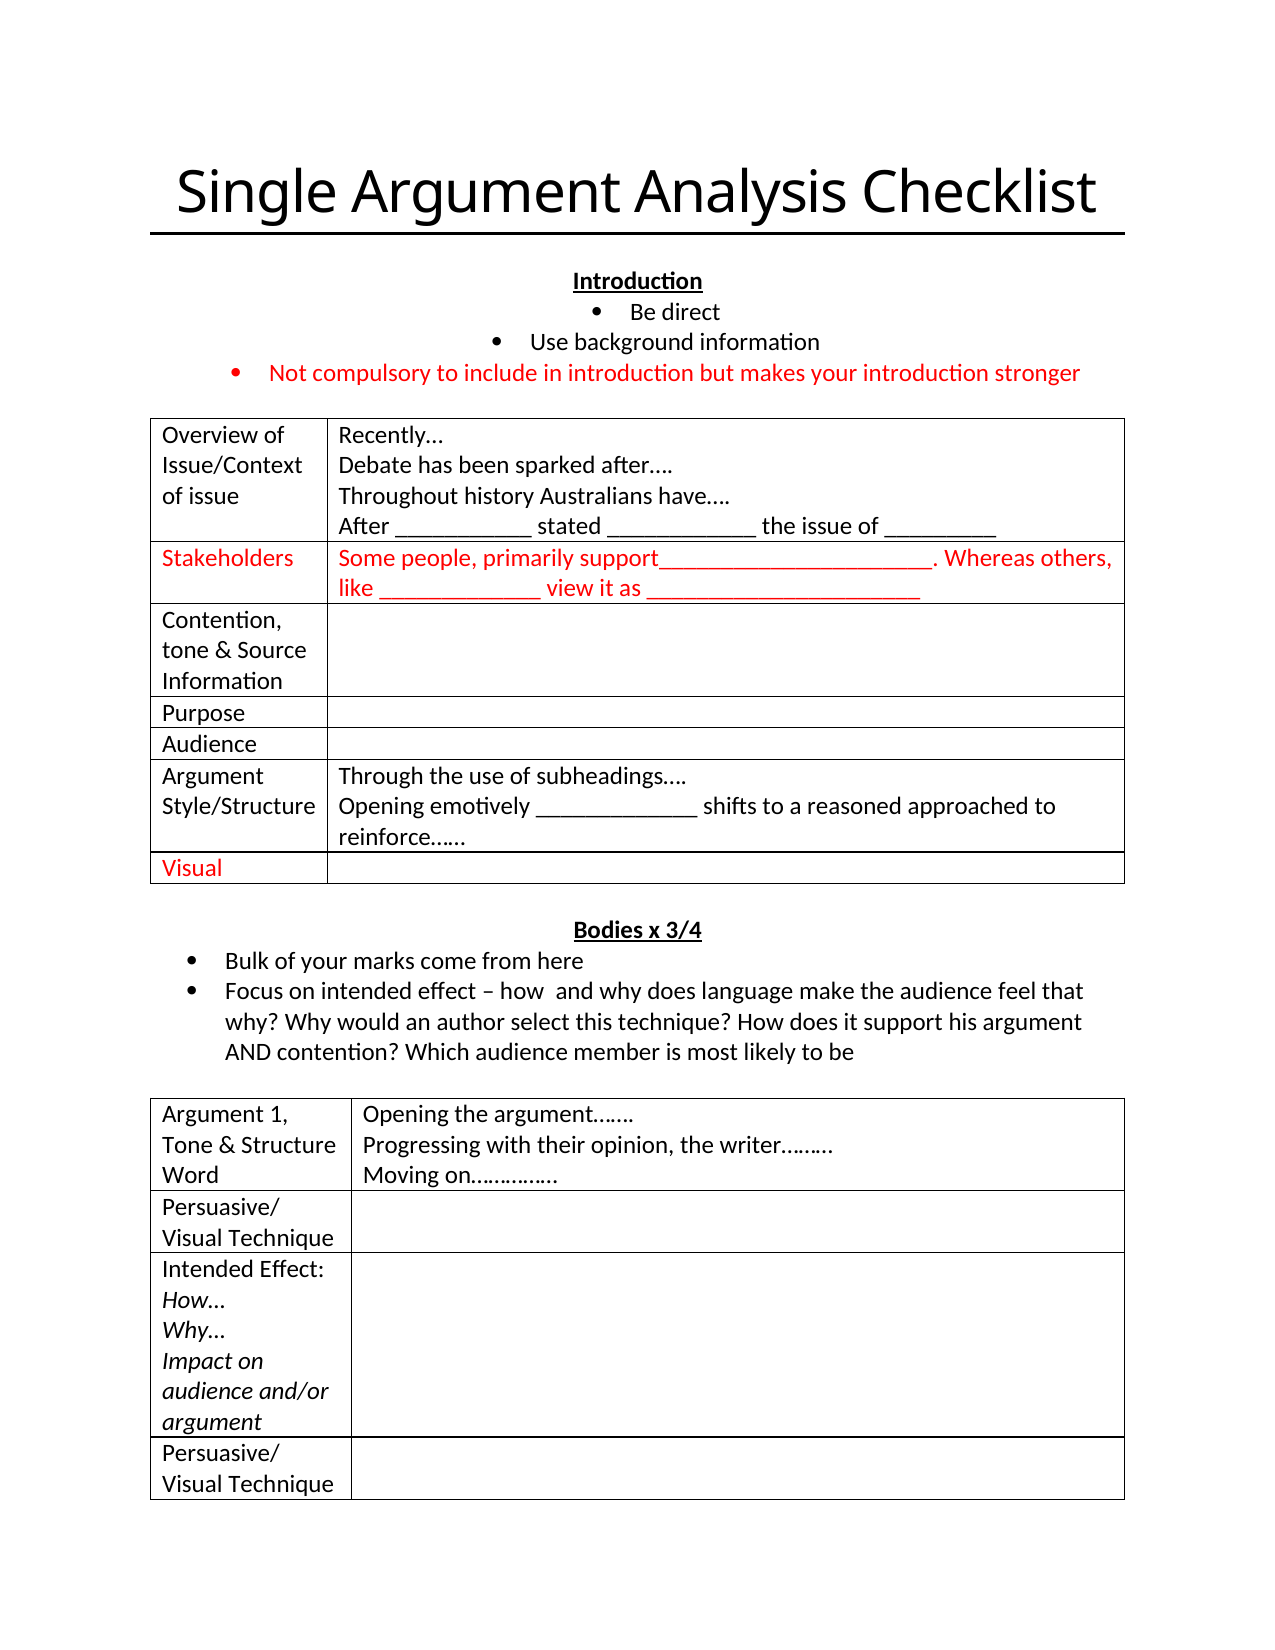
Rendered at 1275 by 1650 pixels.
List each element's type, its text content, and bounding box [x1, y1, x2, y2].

list Bulk of your marks come from here [187, 945, 1125, 976]
list Not compulsory to include in introduction but makes your introduction stronger [187, 357, 1125, 387]
text Introduction [150, 265, 1125, 296]
table_cell Stakeholders [151, 542, 327, 603]
table_header Recently… Debate has been sparked after…. Throughout history Australians have…. After ___________ stated ____________ the issue of _________ [328, 419, 1124, 541]
table_cell [352, 1191, 1124, 1252]
table_cell Persuasive/Visual Technique [151, 1438, 351, 1498]
table_cell Audience [151, 728, 327, 759]
table_cell Through the use of subheadings…. Opening emotively _____________ shifts to a reasoned approached to reinforce…… [328, 760, 1124, 851]
table_cell Contention, tone & Source Information [151, 604, 327, 696]
table_header Overview of Issue/Context of issue [151, 419, 327, 541]
list Be direct [187, 296, 1125, 326]
list Use background information [187, 326, 1125, 357]
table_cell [151, 1253, 351, 1436]
table_header Argument 1, Tone & Structure Word [151, 1099, 351, 1190]
table_cell [328, 697, 1124, 727]
table_cell [328, 853, 1124, 883]
table_cell Purpose [151, 697, 327, 727]
list Focus on intended effect – how and why does language make the audience feel that why? Why would an author select this technique? How does it support his argument AND contention? Which audience member is most likely to be [187, 976, 1125, 1067]
table_cell [352, 1253, 1124, 1436]
table_cell [328, 728, 1124, 759]
text Bodies x 3/4 [150, 914, 1125, 945]
table_cell [328, 604, 1124, 696]
table_cell Argument Style/Structure [151, 760, 327, 851]
table_cell Visual [151, 853, 327, 883]
table_cell [352, 1438, 1124, 1498]
table_header Opening the argument……. Progressing with their opinion, the writer……… Moving on…………… [352, 1099, 1124, 1190]
title Single Argument Analysis Checklist [150, 150, 1125, 232]
table_cell Some people, primarily support______________________. Whereas others, like _____________ view it as ______________________ [328, 542, 1124, 603]
table_cell Persuasive/Visual Technique [151, 1191, 351, 1252]
